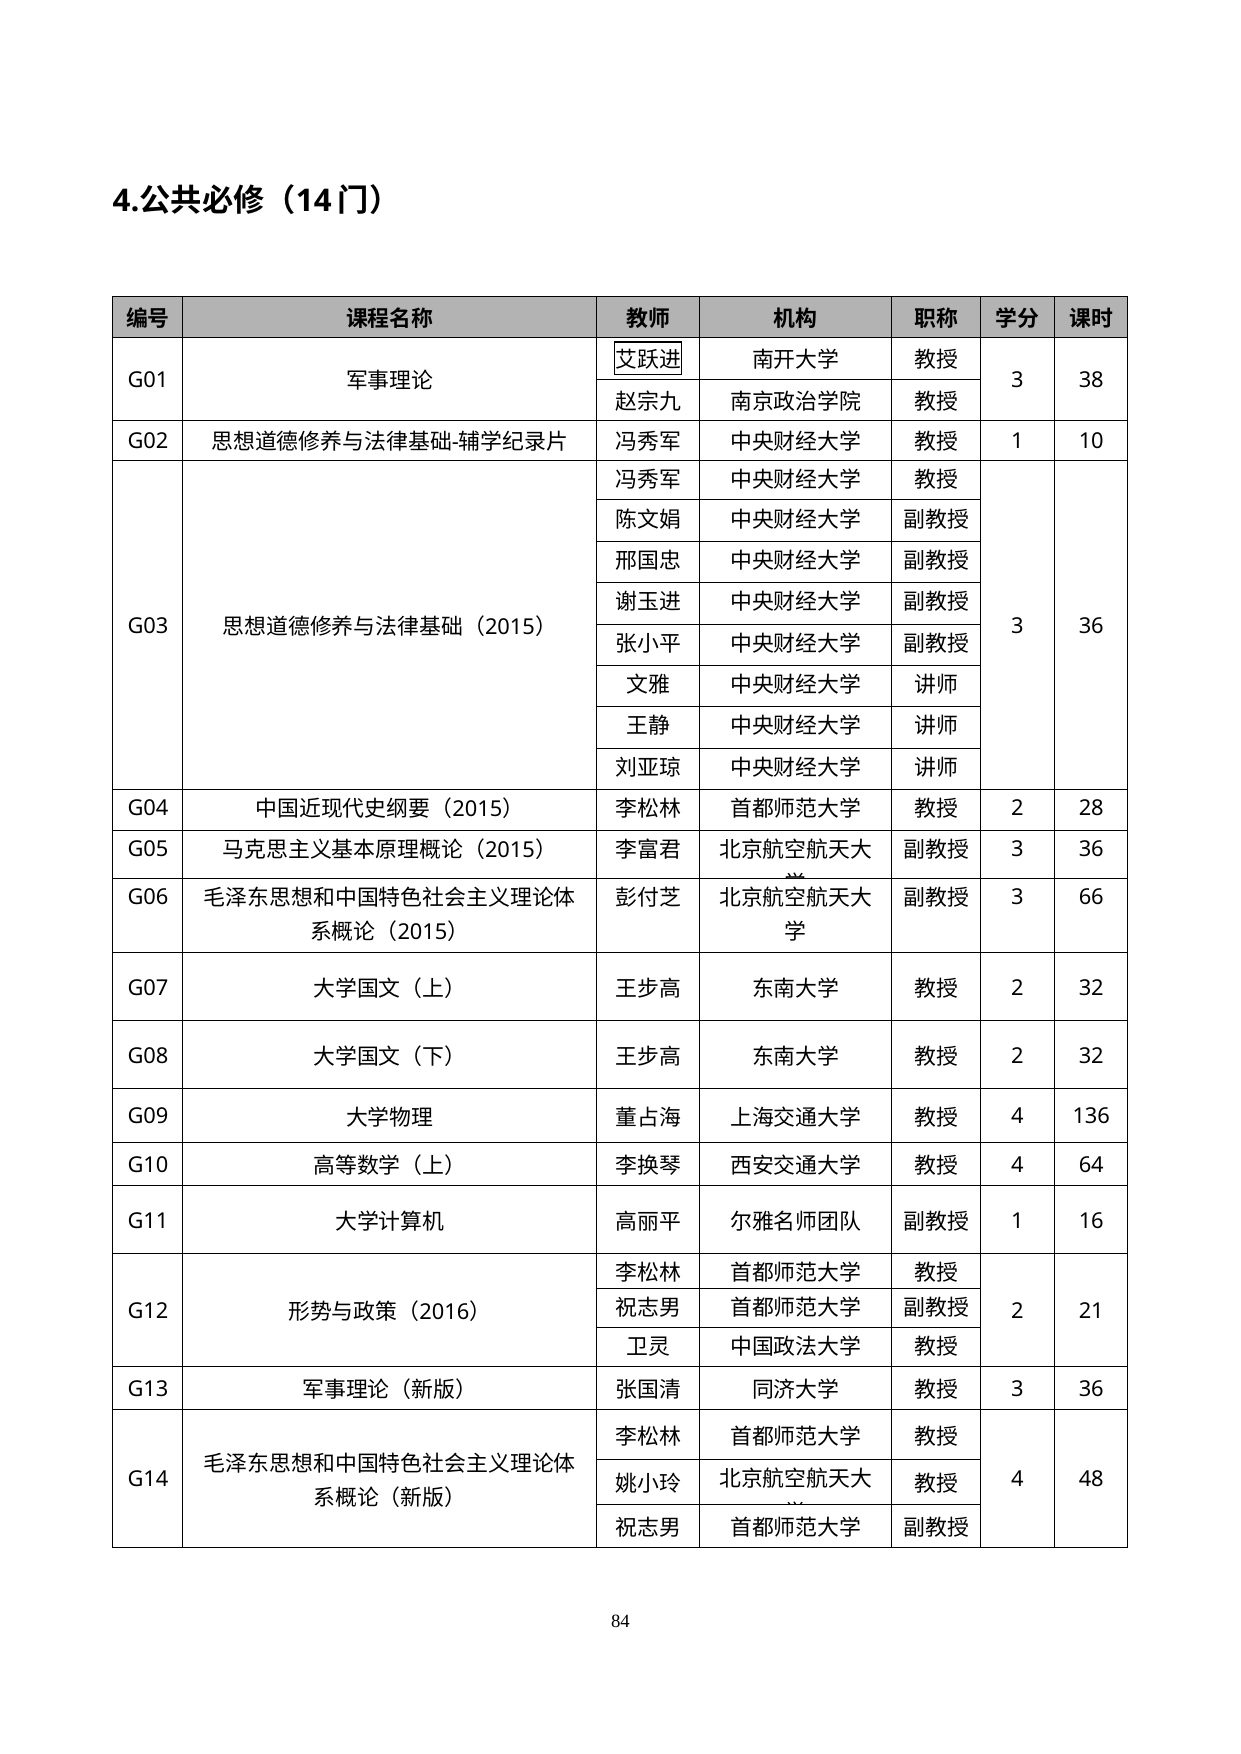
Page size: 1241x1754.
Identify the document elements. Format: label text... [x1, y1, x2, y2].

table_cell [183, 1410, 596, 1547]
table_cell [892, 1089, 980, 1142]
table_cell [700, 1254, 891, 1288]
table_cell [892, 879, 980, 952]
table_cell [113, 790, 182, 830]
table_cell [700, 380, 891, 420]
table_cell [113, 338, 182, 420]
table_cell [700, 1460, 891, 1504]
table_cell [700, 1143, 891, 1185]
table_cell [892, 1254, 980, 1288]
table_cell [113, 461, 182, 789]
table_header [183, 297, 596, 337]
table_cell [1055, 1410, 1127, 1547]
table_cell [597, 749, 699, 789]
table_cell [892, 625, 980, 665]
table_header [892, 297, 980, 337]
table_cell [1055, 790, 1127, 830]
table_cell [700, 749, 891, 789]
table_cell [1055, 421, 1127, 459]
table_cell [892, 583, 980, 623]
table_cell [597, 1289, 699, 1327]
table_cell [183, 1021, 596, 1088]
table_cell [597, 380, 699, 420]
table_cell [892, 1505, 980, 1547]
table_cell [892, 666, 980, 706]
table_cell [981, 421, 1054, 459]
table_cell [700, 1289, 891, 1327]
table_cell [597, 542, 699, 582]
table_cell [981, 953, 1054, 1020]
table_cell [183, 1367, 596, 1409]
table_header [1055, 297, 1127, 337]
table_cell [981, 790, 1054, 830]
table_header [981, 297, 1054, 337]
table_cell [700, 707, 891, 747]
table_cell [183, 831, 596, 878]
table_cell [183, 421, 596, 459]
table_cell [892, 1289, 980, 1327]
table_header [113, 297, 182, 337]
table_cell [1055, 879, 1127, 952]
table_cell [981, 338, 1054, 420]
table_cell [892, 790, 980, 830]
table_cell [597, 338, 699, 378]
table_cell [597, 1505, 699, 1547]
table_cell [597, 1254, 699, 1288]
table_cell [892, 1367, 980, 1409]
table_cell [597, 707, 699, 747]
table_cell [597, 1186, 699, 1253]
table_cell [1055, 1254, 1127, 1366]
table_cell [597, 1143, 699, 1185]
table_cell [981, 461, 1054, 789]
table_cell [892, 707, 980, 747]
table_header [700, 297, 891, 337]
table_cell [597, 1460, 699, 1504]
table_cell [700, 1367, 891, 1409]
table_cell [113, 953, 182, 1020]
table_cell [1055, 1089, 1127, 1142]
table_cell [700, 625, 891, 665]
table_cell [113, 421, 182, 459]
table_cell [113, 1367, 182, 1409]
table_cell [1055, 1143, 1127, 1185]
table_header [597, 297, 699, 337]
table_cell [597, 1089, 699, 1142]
subtitle 4.公共必修（14门） [112, 164, 1128, 232]
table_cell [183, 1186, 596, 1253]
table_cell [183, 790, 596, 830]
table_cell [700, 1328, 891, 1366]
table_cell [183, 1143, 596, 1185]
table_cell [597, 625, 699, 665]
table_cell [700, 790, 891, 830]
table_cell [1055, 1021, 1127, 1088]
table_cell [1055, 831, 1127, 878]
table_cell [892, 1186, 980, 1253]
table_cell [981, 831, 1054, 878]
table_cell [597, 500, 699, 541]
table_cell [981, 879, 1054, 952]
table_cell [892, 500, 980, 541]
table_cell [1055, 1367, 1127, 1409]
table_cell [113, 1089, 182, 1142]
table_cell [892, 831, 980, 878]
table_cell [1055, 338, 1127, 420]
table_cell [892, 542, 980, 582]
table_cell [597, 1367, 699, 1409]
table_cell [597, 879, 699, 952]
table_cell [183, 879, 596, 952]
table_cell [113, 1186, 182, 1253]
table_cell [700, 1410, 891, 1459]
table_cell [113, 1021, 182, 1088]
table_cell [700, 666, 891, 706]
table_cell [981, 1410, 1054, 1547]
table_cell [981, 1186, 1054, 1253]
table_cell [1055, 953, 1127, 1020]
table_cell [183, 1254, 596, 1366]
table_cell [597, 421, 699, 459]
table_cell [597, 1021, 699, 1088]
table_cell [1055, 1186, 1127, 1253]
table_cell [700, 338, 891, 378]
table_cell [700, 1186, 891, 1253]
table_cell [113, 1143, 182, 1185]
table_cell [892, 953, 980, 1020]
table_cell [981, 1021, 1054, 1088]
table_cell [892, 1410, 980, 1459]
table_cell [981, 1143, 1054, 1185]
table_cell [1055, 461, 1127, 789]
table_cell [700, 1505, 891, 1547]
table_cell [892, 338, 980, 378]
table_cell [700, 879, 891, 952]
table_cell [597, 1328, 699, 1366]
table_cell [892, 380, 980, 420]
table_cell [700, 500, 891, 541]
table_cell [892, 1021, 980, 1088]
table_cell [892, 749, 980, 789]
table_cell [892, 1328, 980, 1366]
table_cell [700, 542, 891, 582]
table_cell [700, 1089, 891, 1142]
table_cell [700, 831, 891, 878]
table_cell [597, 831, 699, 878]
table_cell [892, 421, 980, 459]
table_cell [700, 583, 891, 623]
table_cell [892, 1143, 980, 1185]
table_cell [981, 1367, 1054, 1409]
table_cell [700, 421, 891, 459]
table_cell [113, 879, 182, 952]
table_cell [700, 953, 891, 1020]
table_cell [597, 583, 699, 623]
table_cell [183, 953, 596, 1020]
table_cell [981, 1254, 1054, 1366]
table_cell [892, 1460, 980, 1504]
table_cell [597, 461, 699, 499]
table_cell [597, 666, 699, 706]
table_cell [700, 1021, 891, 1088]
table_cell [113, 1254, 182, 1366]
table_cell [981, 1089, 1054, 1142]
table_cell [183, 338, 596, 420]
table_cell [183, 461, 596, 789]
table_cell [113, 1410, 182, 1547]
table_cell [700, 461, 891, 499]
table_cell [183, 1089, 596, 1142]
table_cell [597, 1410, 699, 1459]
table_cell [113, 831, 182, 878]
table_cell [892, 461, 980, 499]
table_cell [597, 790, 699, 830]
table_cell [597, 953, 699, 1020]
